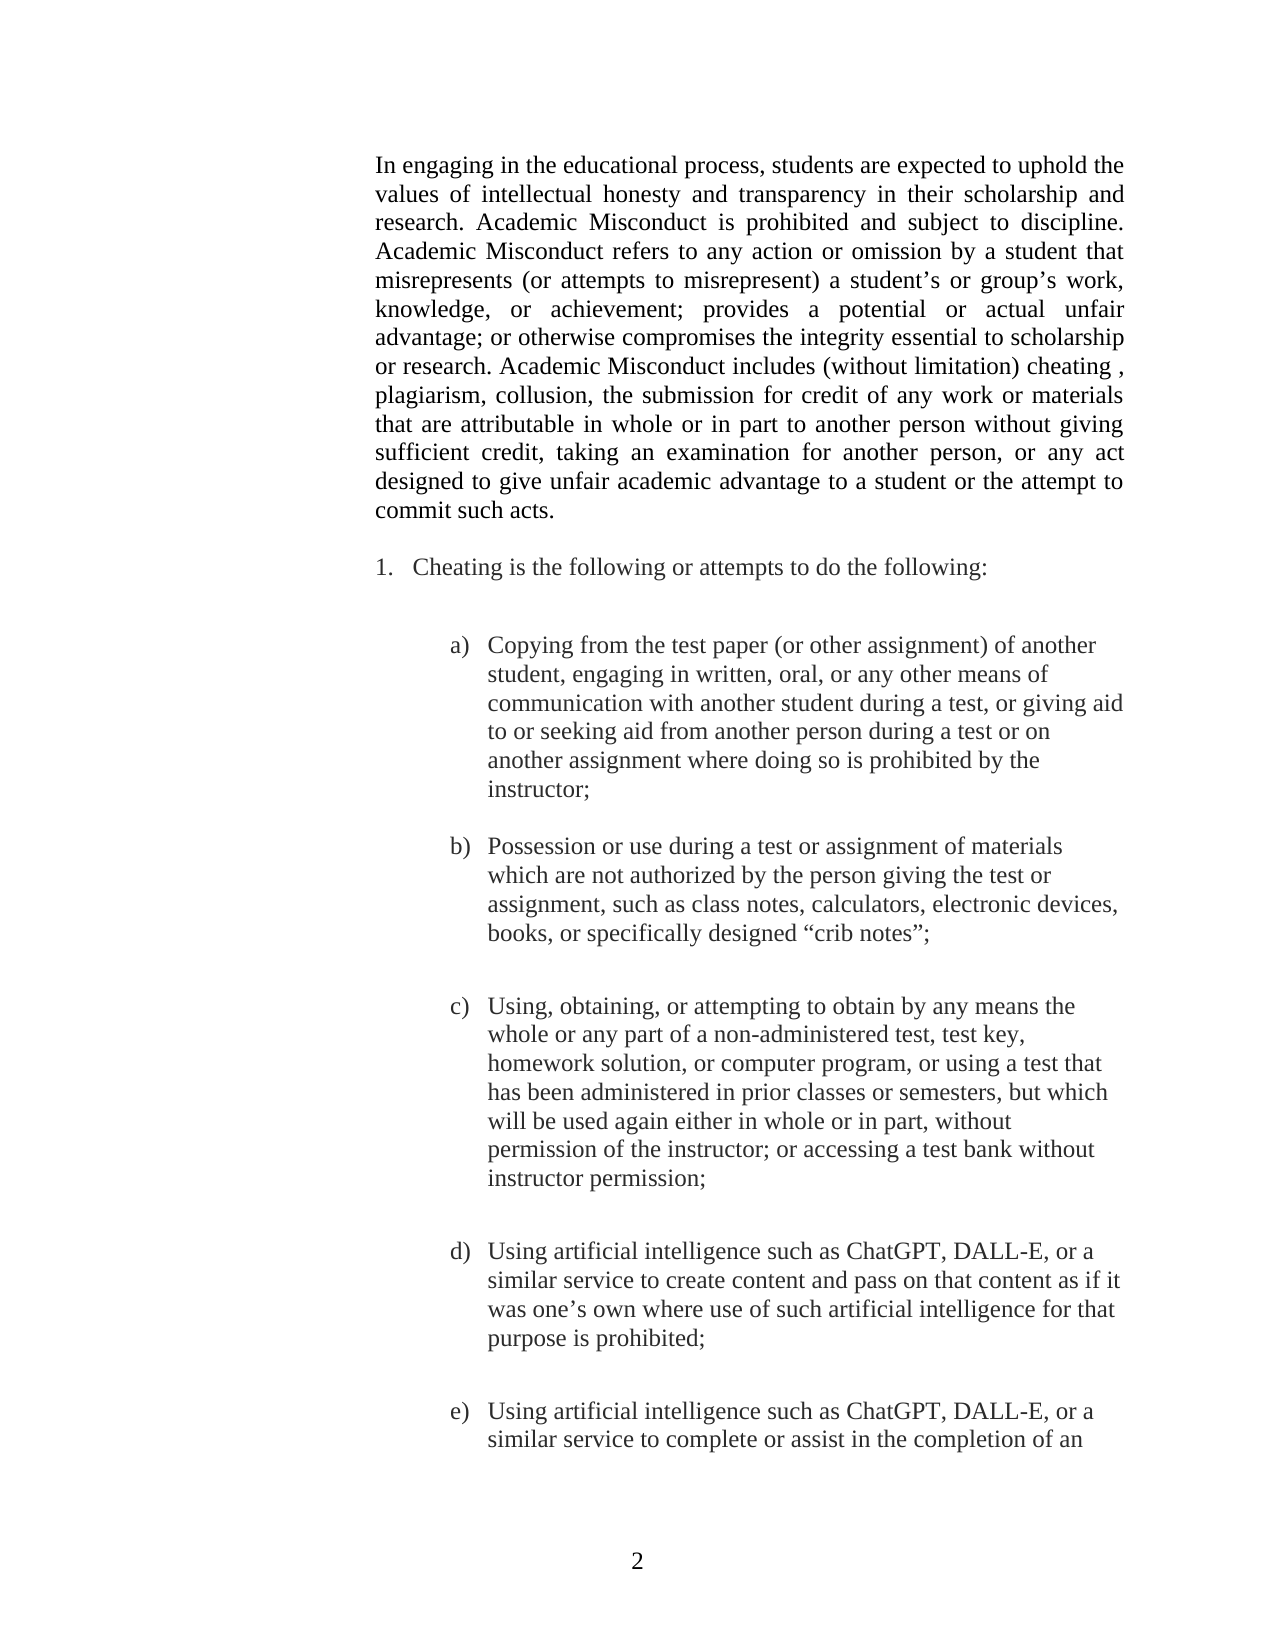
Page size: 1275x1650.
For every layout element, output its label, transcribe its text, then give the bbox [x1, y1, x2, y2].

list Using artificial intelligence such as ChatGPT, DALL-E, or a similar service to create content and pass on that content as if it was one’s own where use of such artificial intelligence for that purpose is prohibited; [450, 1236, 1125, 1351]
list Possession or use during a test or assignment of materials which are not authorized by the person giving the test or assignment, such as class notes, calculators, electronic devices, books, or specifically designed “crib notes”; [450, 831, 1125, 946]
list Cheating is the following or attempts to do the following: [375, 552, 1125, 581]
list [450, 1396, 1125, 1453]
list Using, obtaining, or attempting to obtain by any means the whole or any part of a non-administered test, test key, homework solution, or computer program, or using a test that has been administered in prior classes or semesters, but which will be used again either in whole or in part, without permission of the instructor; or accessing a test bank without instructor permission; [450, 991, 1125, 1192]
text In engaging in the educational process, students are expected to uphold the values of intellectual honesty and transparency in their scholarship and research. Academic Misconduct is prohibited and subject to discipline. Academic Misconduct refers to any action or omission by a student that misrepresents (or attempts to misrepresent) a student’s or group’s work, knowledge, or achievement; provides a potential or actual unfair advantage; or otherwise compromises the integrity essential to scholarship or research. Academic Misconduct includes (without limitation) cheating , plagiarism, collusion, the submission for credit of any work or materials that are attributable in whole or in part to another person without giving sufficient credit, taking an examination for another person, or any act designed to give unfair academic advantage to a student or the attempt to commit such acts. [375, 150, 1125, 524]
list Copying from the test paper (or other assignment) of another student, engaging in written, oral, or any other means of communication with another student during a test, or giving aid to or seeking aid from another person during a test or on another assignment where doing so is prohibited by the instructor; [450, 630, 1125, 803]
